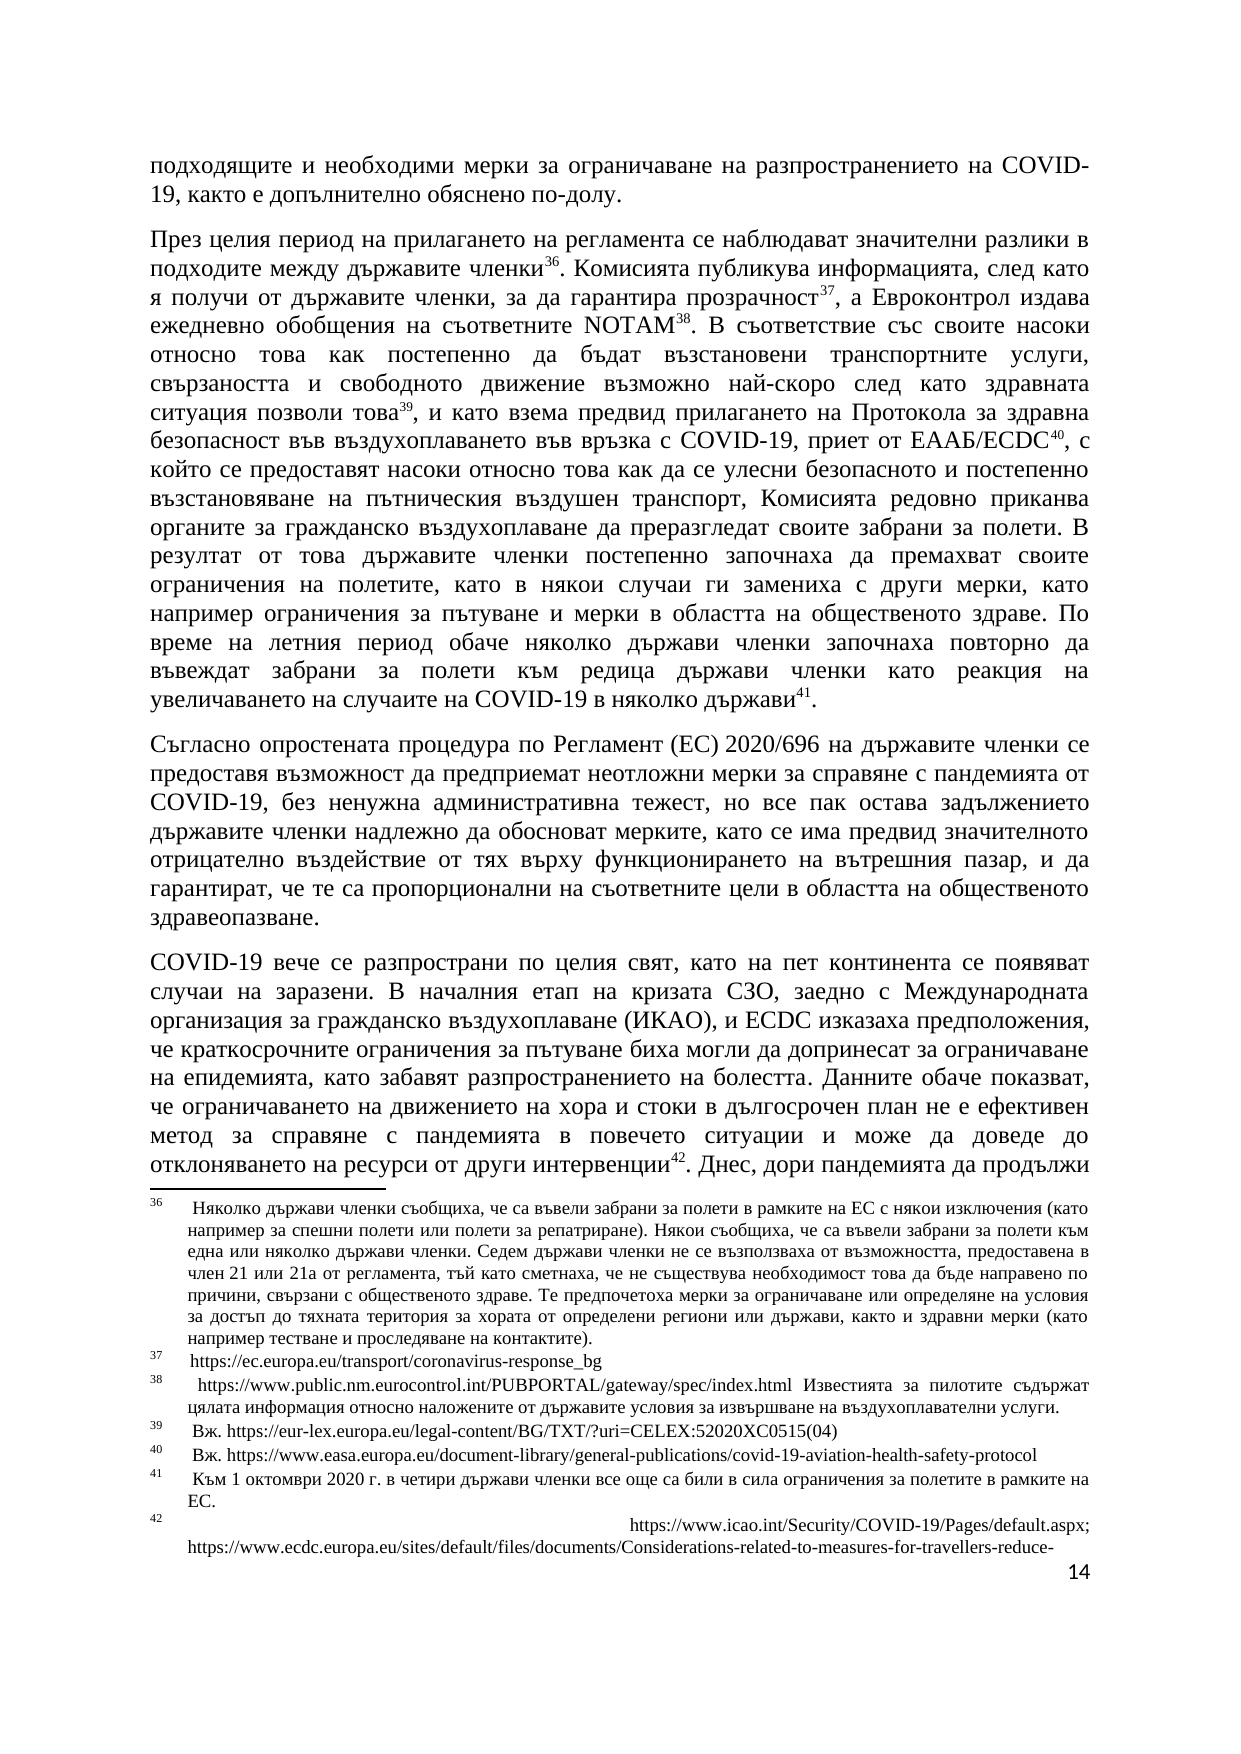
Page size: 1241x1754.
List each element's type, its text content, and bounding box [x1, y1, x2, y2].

text COVID-19 вече се разпространи по целия свят, като на пет континента се появяват случаи на заразени. В началния етап на кризата СЗО, заедно с Международната организация за гражданско въздухоплаване (ИКАО), и ECDC изказаха предположения, че краткосрочните ограничения за пътуване биха могли да допринесат за ограничаване на епидемията, като забавят разпространението на болестта. Данните обаче показват, че ограничаването на движението на хора и стоки в дългосрочен план не е ефективен метод за справяне с пандемията в повечето ситуации и може да доведе до отклоняването на ресурси от други интервенции. Днес, дори пандемията да продължи да представлява сериозна опасност за общественото здраве в държавите от ЕС, се наблюдават съществени промени от началото на кризата, като например по-добра информираност относно риска от предаване и разработването на други диагностични и превантивни мерки, които дават възможност за постепенно възстановяване на транспортните услуги. Всички държави членки са въвели други мерки, като например здравни и санитарни мерки, които изглеждат по-подходящи, ефективни и пропорционални за ограничаване на разпространението на пандемията от COVID-19 в сравнение с ограниченията на полетите в настоящия им вид. [150, 947, 1090, 1177]
text Съгласно опростената процедура по Регламент (ЕС) 2020/696 на държавите членки се предоставя възможност да предприемат неотложни мерки за справяне с пандемията от COVID-19, без ненужна административна тежест, но все пак остава задължението държавите членки надлежно да обосноват мерките, като се има предвид значителното отрицателно въздействие от тях върху функционирането на вътрешния пазар, и да гарантират, че те са пропорционални на съответните цели в областта на общественото здравеопазване. [150, 729, 1090, 931]
text След като член 21а от Регламента за въздухоплавателните услуги беше приет, Комисията поддържа тясно сътрудничество с държавите членки, по-специално с органите за гражданско въздухоплаване, за да следи непрекъснато ситуацията. От това стана ясно, че ограниченията за полетите в настоящия им вид може да не са най-подходящите и необходими мерки за ограничаване на разпространението на COVID-19, както е допълнително обяснено по-долу. [150, 150, 1090, 207]
text През целия период на прилагането на регламента се наблюдават значителни разлики в подходите между държавите членки. Комисията публикува информацията, след като я получи от държавите членки, за да гарантира прозрачност, a Евроконтрол издава ежедневно обобщения на съответните NOTAM. В съответствие със своите насоки относно това как постепенно да бъдат възстановени транспортните услуги, свързаността и свободното движение възможно най-скоро след като здравната ситуация позволи това, и като взема предвид прилагането на Протокола за здравна безопасност във въздухоплаването във връзка с COVID-19, приет от ЕААБ/ECDC, с който се предоставят насоки относно това как да се улесни безопасното и постепенно възстановяване на пътническия въздушен транспорт, Комисията редовно приканва органите за гражданско въздухоплаване да преразгледат своите забрани за полети. В резултат от това държавите членки постепенно започнаха да премахват своите ограничения на полетите, като в някои случаи ги замениха с други мерки, като например ограничения за пътуване и мерки в областта на общественото здраве. По време на летния период обаче няколко държави членки започнаха повторно да въвеждат забрани за полети към редица държави членки като реакция на увеличаването на случаите на COVID-19 в няколко държави. [150, 224, 1090, 713]
